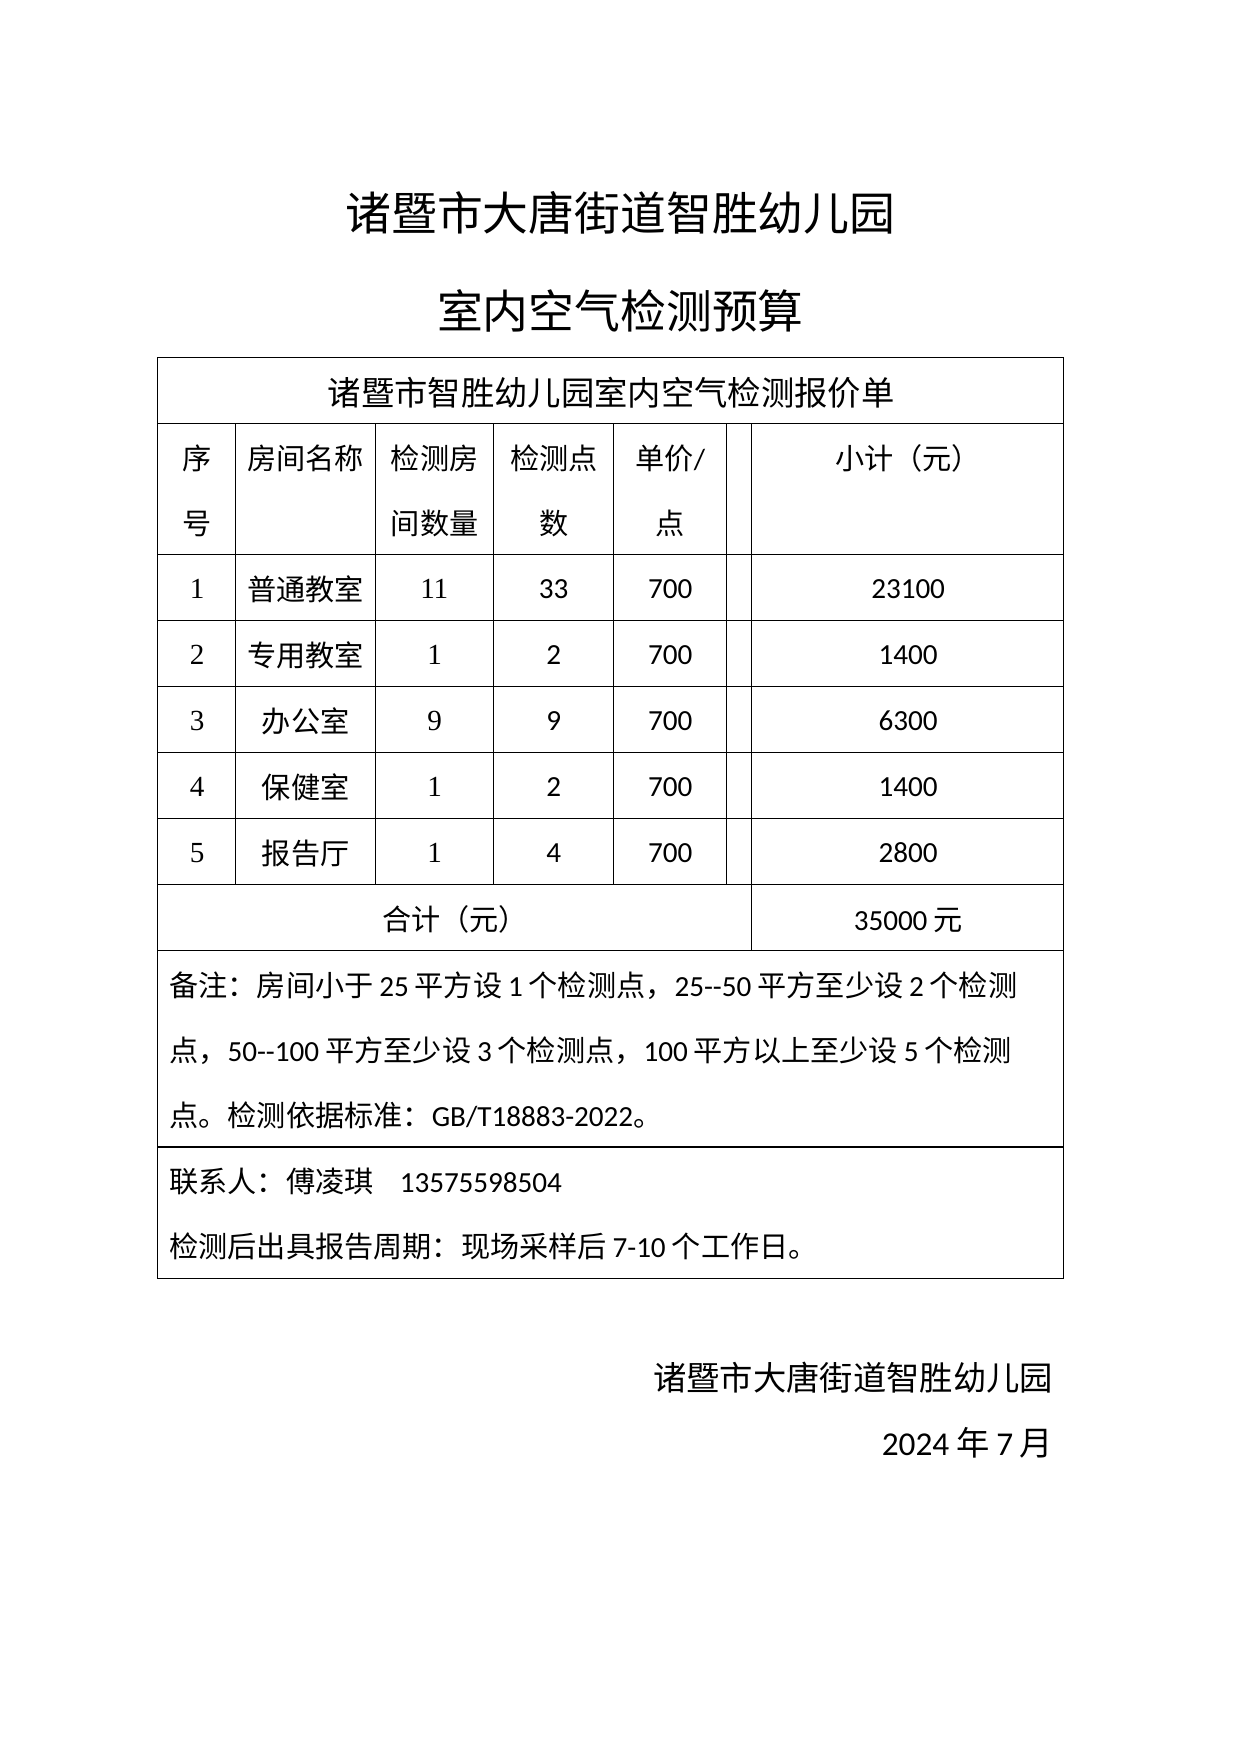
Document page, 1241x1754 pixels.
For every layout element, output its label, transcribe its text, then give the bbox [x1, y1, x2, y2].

table_cell 4 [494, 819, 613, 884]
table_cell 1 [158, 555, 235, 620]
table_cell 普通教室 [236, 555, 375, 620]
table_cell 房间名称 [236, 424, 375, 554]
table_cell 700 [614, 621, 726, 686]
table_cell 700 [614, 687, 726, 752]
text 室内空气检测预算 [187, 259, 1053, 357]
table_cell 700 [614, 753, 726, 818]
table_cell [727, 621, 751, 686]
table_cell 11 [376, 555, 493, 620]
table_cell [727, 753, 751, 818]
table_cell 1 [376, 753, 493, 818]
table_cell [727, 555, 751, 620]
table_cell 35000元 [752, 885, 1063, 950]
table_cell 备注：房间小于25平方设1个检测点，25--50平方至少设2个检测点，50--100平方至少设3个检测点，100平方以上至少设5个检测点。检测依据标准：GB/T18883-2022。 [158, 951, 1063, 1146]
table_cell 1400 [752, 753, 1063, 818]
table_cell 单价/点 [614, 424, 726, 554]
text 诸暨市大唐街道智胜幼儿园 [187, 1343, 1053, 1408]
table_cell 4 [158, 753, 235, 818]
table_cell 3 [158, 687, 235, 752]
table_cell 1 [376, 819, 493, 884]
table_cell 合计（元） [158, 885, 751, 950]
table_cell 6300 [752, 687, 1063, 752]
table_cell 2 [494, 621, 613, 686]
table_cell [727, 687, 751, 752]
table_cell 5 [158, 819, 235, 884]
table_cell [727, 819, 751, 884]
table_cell 检测点数 [494, 424, 613, 554]
table_cell 1 [376, 621, 493, 686]
text 2024年7月 [187, 1408, 1053, 1473]
table_cell 33 [494, 555, 613, 620]
table_cell 2 [158, 621, 235, 686]
table_cell 检测房间数量 [376, 424, 493, 554]
table_cell 9 [376, 687, 493, 752]
table_cell 办公室 [236, 687, 375, 752]
table_cell 2800 [752, 819, 1063, 884]
table_cell 序号 [158, 424, 235, 554]
table_cell 23100 [752, 555, 1063, 620]
table_cell 700 [614, 555, 726, 620]
table_cell 保健室 [236, 753, 375, 818]
table_header 诸暨市智胜幼儿园室内空气检测报价单 [158, 358, 1063, 423]
table_cell 1400 [752, 621, 1063, 686]
text 诸暨市大唐街道智胜幼儿园 [187, 162, 1053, 259]
table_cell 小计（元） [752, 424, 1063, 554]
table_cell 专用教室 [236, 621, 375, 686]
table_cell 报告厅 [236, 819, 375, 884]
table_cell 700 [614, 819, 726, 884]
table_cell 联系人：傅凌琪 13575598504 检测后出具报告周期：现场采样后7-10个工作日。 [158, 1148, 1063, 1277]
table_cell 9 [494, 687, 613, 752]
table_cell 2 [494, 753, 613, 818]
table_cell [727, 424, 751, 554]
